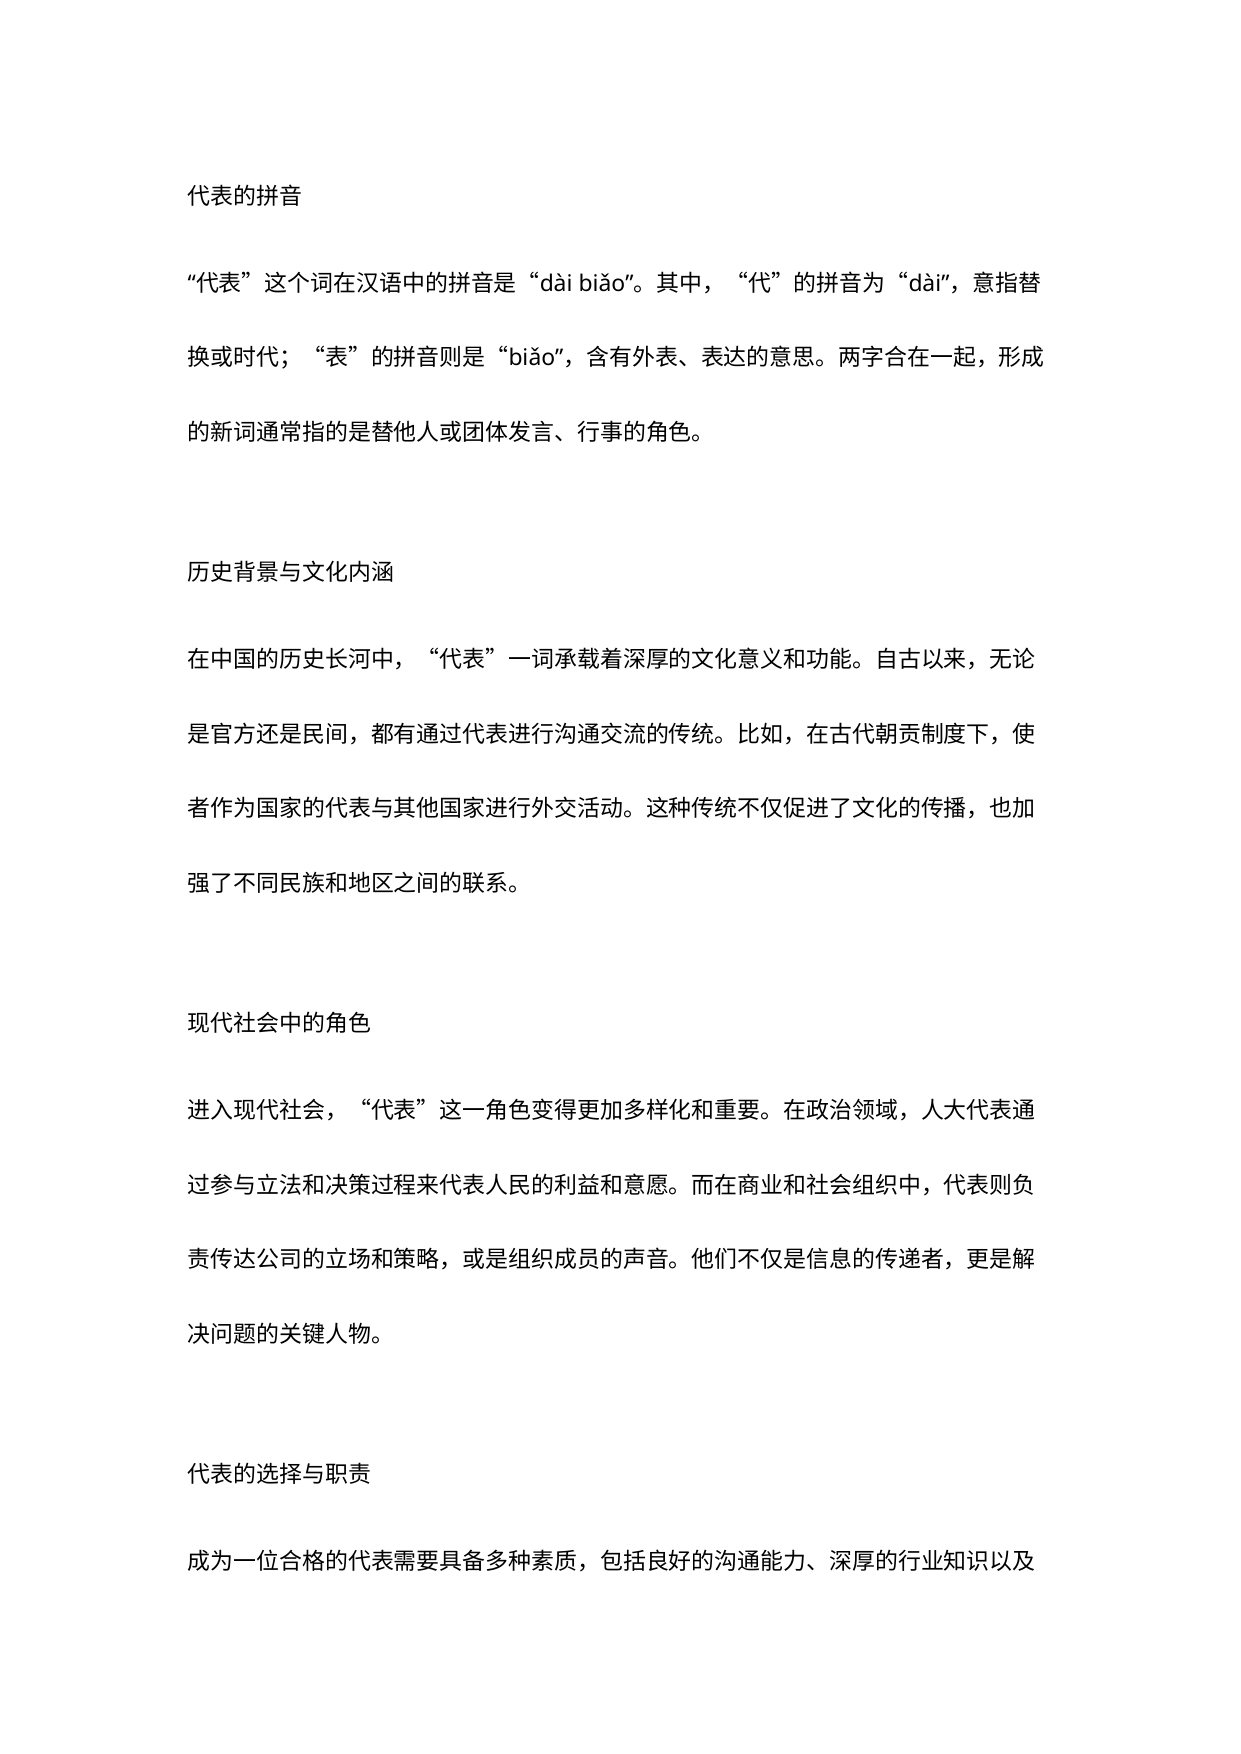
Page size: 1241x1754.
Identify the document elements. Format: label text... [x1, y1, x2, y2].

text 代表的选择与职责 [187, 1440, 1053, 1505]
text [187, 1527, 1053, 1592]
text 代表的拼音 [187, 162, 1053, 227]
text “代表”这个词在汉语中的拼音是“dài biǎo”。其中，“代”的拼音为“dài”，意指替换或时代；“表”的拼音则是“biǎo”，含有外表、表达的意思。两字合在一起，形成的新词通常指的是替他人或团体发言、行事的角色。 [187, 248, 1053, 463]
text 现代社会中的角色 [187, 989, 1053, 1054]
text 进入现代社会，“代表”这一角色变得更加多样化和重要。在政治领域，人大代表通过参与立法和决策过程来代表人民的利益和意愿。而在商业和社会组织中，代表则负责传达公司的立场和策略，或是组织成员的声音。他们不仅是信息的传递者，更是解决问题的关键人物。 [187, 1076, 1053, 1365]
text 历史背景与文化内涵 [187, 538, 1053, 603]
text 在中国的历史长河中，“代表”一词承载着深厚的文化意义和功能。自古以来，无论是官方还是民间，都有通过代表进行沟通交流的传统。比如，在古代朝贡制度下，使者作为国家的代表与其他国家进行外交活动。这种传统不仅促进了文化的传播，也加强了不同民族和地区之间的联系。 [187, 625, 1053, 914]
